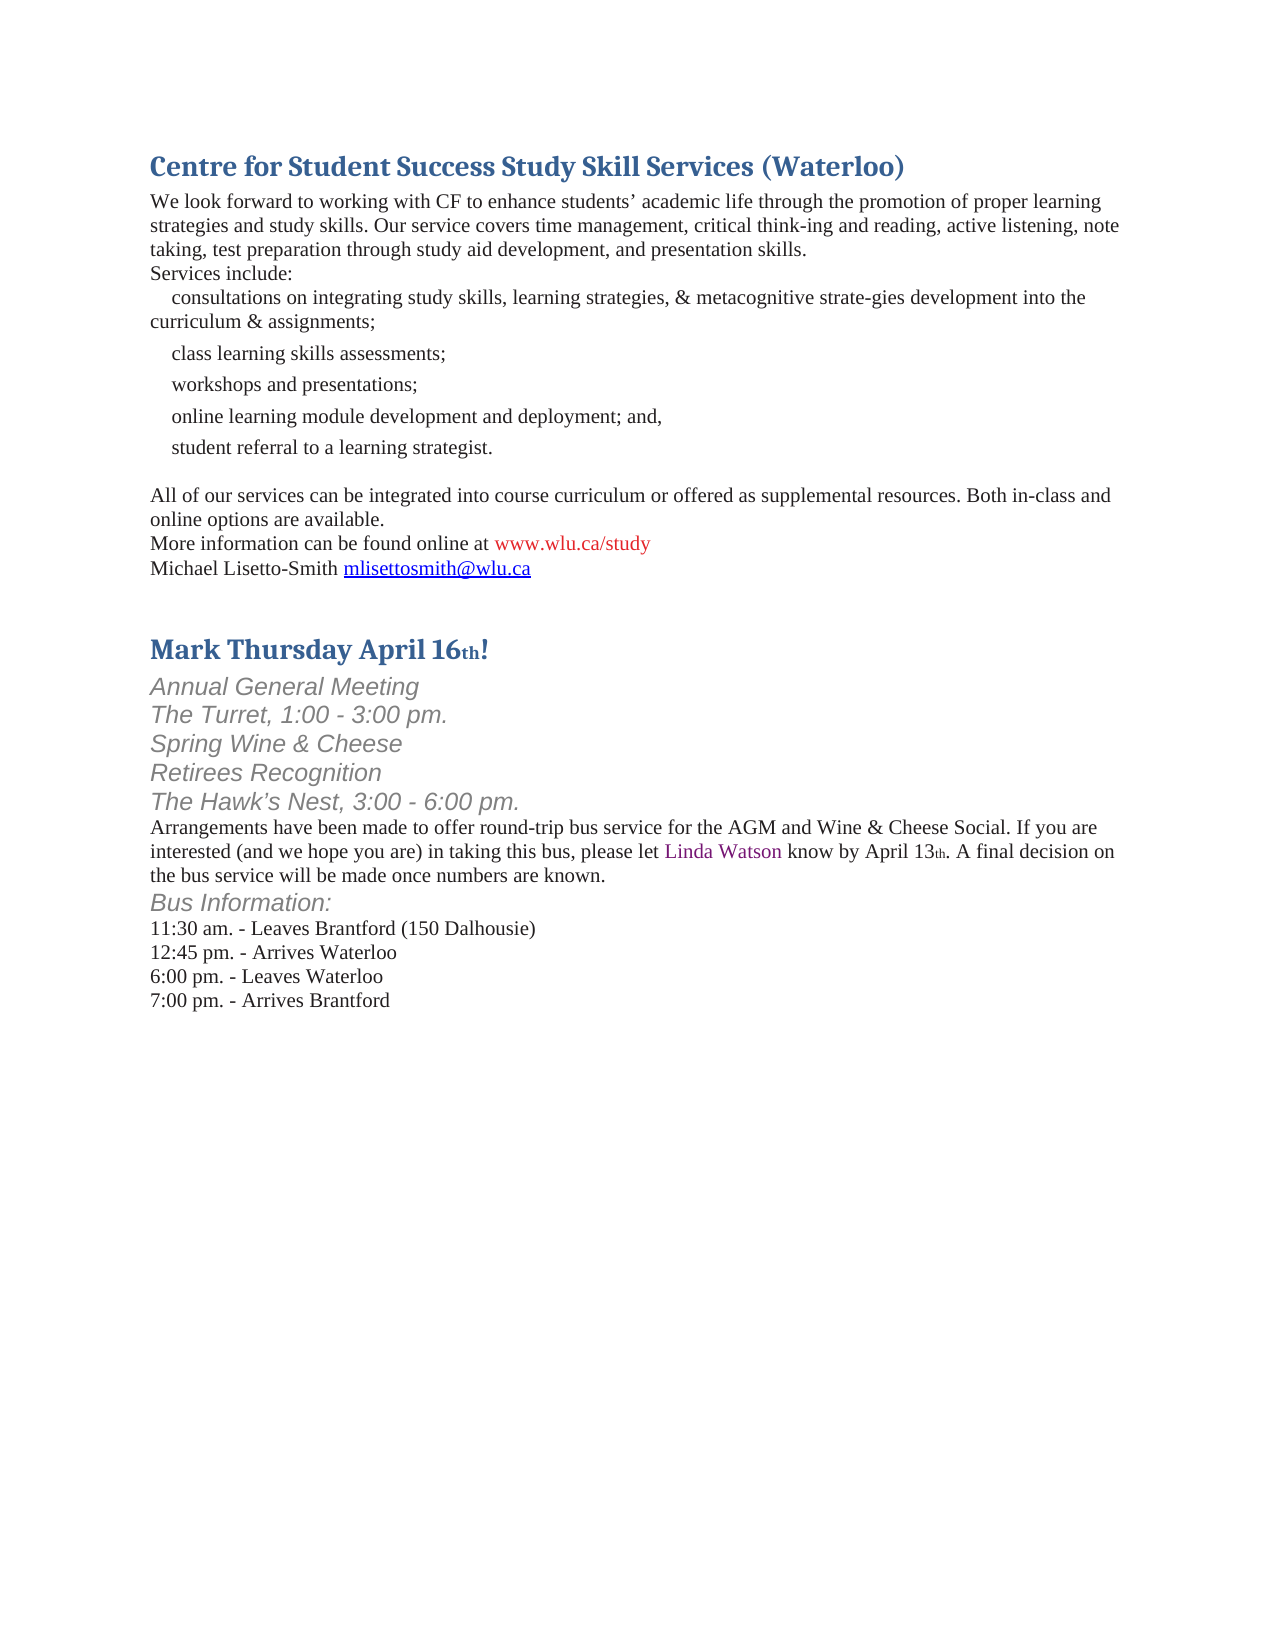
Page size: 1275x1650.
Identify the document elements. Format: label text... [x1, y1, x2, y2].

text  workshops and presentations; [150, 372, 1125, 396]
subtitle Mark Thursday April 16th! [150, 633, 1125, 667]
text The Hawk’s Nest, 3:00 - 6:00 pm. [150, 787, 1125, 815]
text 12:45 pm. - Arrives Waterloo [150, 940, 1125, 964]
text The Turret, 1:00 - 3:00 pm. [150, 700, 1125, 729]
text More information can be found online at www.wlu.ca/study [150, 531, 1125, 555]
text  online learning module development and deployment; and, [150, 403, 1125, 428]
text Retirees Recognition [150, 758, 1125, 787]
subtitle Centre for Student Success Study Skill Services (Waterloo) [150, 150, 1125, 183]
text All of our services can be integrated into course curriculum or offered as supplemental resources. Both in-class and online options are available. [150, 483, 1125, 531]
text  class learning skills assessments; [150, 340, 1125, 364]
text 6:00 pm. - Leaves Waterloo [150, 964, 1125, 988]
text Spring Wine & Cheese [150, 729, 1125, 758]
text  consultations on integrating study skills, learning strategies, & metacognitive strate-gies development into the curriculum & assignments; [150, 285, 1125, 333]
text  student referral to a learning strategist. [150, 435, 1125, 459]
text 11:30 am. - Leaves Brantford (150 Dalhousie) [150, 916, 1125, 940]
text Michael Lisetto-Smith mlisettosmith@wlu.ca [150, 555, 1125, 579]
text Annual General Meeting [150, 672, 1125, 700]
text 7:00 pm. - Arrives Brantford [150, 988, 1125, 1012]
text Arrangements have been made to offer round-trip bus service for the AGM and Wine & Cheese Social. If you are interested (and we hope you are) in taking this bus, please let Linda Watson know by April 13th. A final decision on the bus service will be made once numbers are known. [150, 815, 1125, 887]
text Services include: [150, 261, 1125, 285]
text Bus Information: [150, 887, 1125, 916]
text We look forward to working with CF to enhance students’ academic life through the promotion of proper learning strategies and study skills. Our service covers time management, critical think-ing and reading, active listening, note taking, test preparation through study aid development, and presentation skills. [150, 188, 1125, 261]
